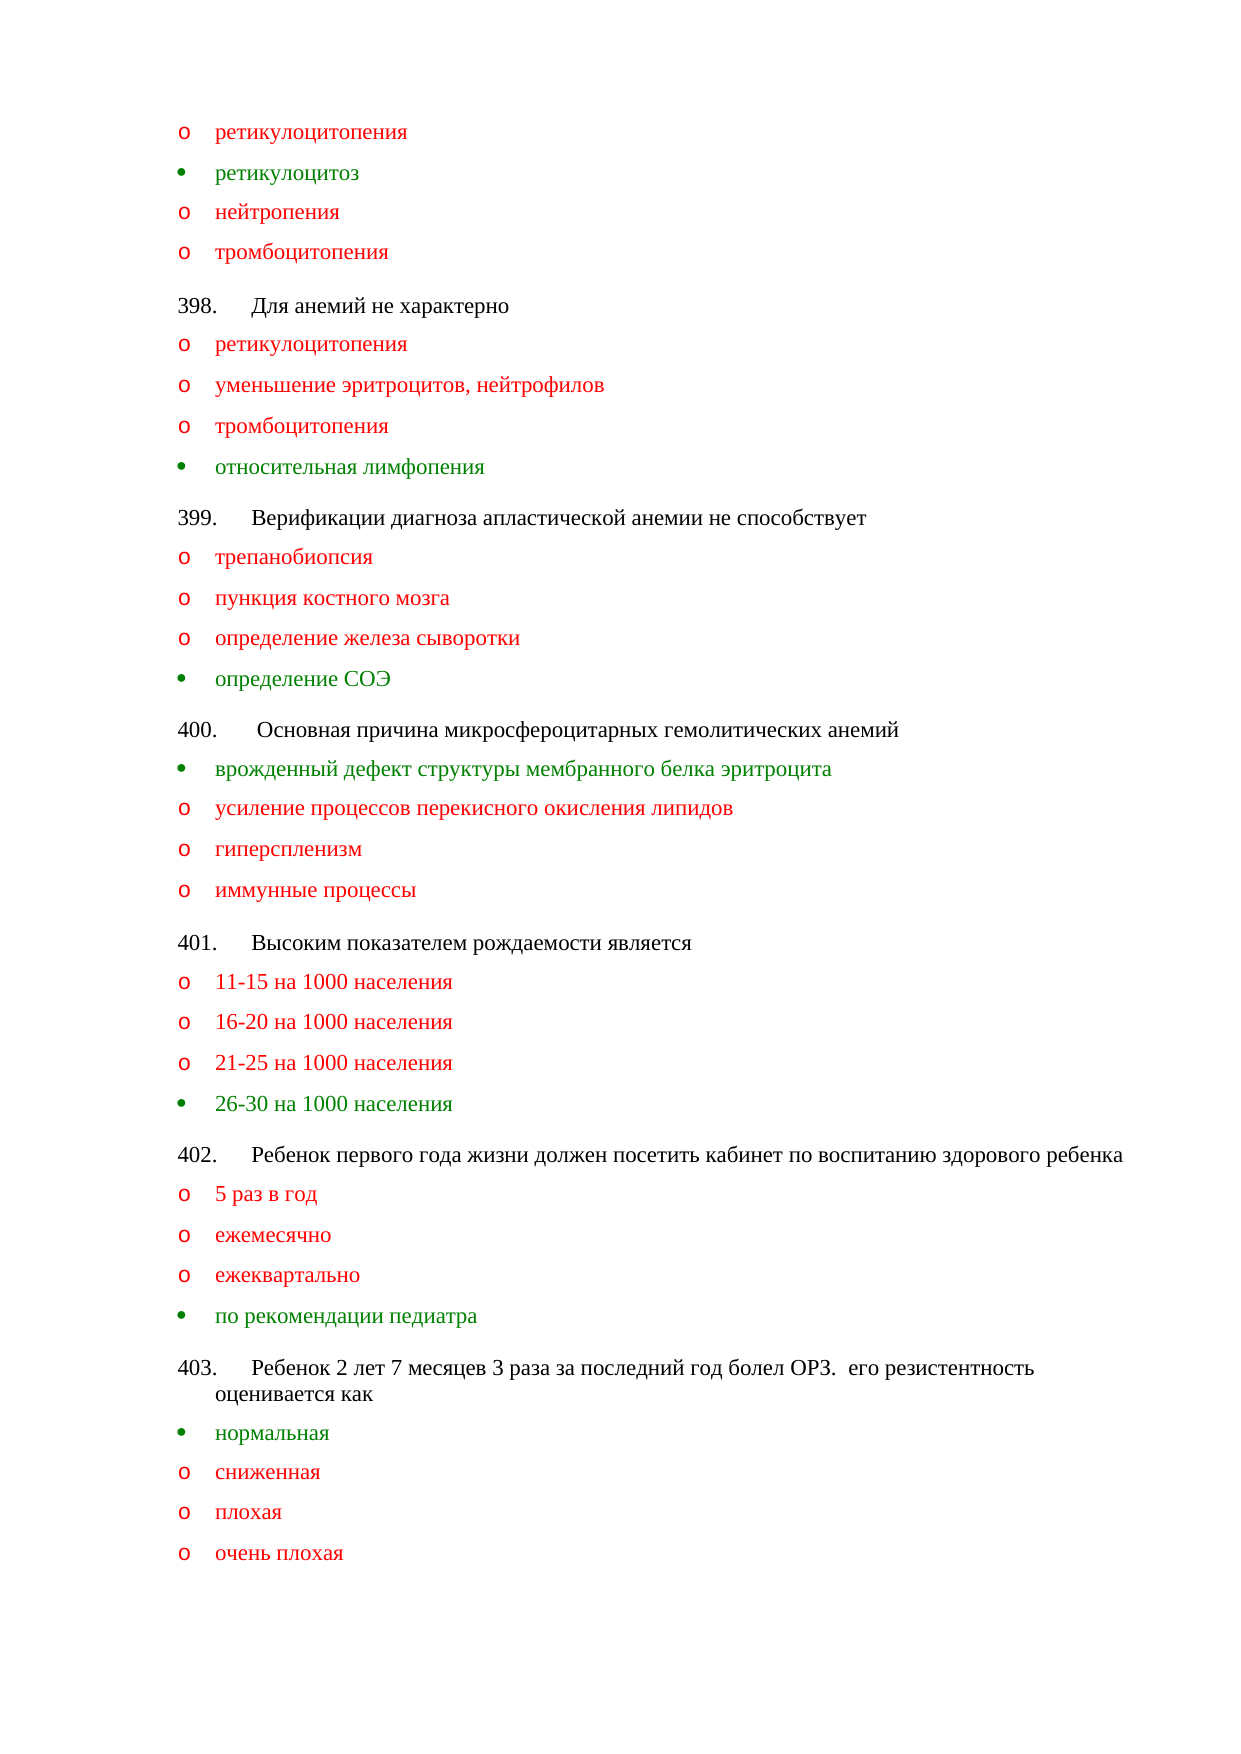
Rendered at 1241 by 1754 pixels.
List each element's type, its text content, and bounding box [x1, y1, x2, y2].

list иммунные процессы [177, 876, 1152, 904]
list ретикулоцитопения [177, 331, 1152, 359]
list Основная причина микросфероцитарных гемолитических анемий [177, 716, 1152, 743]
list нейтропения [177, 198, 1152, 226]
list очень плохая [177, 1539, 1152, 1567]
list ретикулоцитоз [177, 159, 1152, 185]
list Для анемий не характерно [177, 292, 1152, 318]
list сниженная [177, 1458, 1152, 1486]
list Ребенок 2 лет 7 месяцев 3 раза за последний год болел ОРЗ. его резистентность оценивается как [177, 1354, 1152, 1406]
list нормальная [177, 1419, 1152, 1445]
list плохая [177, 1498, 1152, 1527]
list Ребенок первого года жизни должен посетить кабинет по воспитанию здорового ребенка [177, 1141, 1152, 1168]
list 21-25 на 1000 населения [177, 1049, 1152, 1077]
list 16-20 на 1000 населения [177, 1008, 1152, 1037]
list врожденный дефект структуры мембранного белка эритроцита [177, 755, 1152, 782]
list 11-15 на 1000 населения [177, 968, 1152, 996]
list ежеквартально [177, 1262, 1152, 1290]
list Верификации диагноза апластической анемии не способствует [177, 504, 1152, 530]
list Высоким показателем рождаемости является [177, 929, 1152, 955]
list усиление процессов перекисного окисления липидов [177, 794, 1152, 822]
list ежемесячно [177, 1221, 1152, 1249]
list пункция костного мозга [177, 584, 1152, 612]
list тромбоцитопения [177, 238, 1152, 267]
list ретикулоцитопения [177, 118, 1152, 146]
list уменьшение эритроцитов, нейтрофилов [177, 371, 1152, 399]
list определение железа сыворотки [177, 624, 1152, 653]
list относительная лимфопения [177, 453, 1152, 479]
list по рекомендации педиатра [177, 1302, 1152, 1329]
list трепанобиопсия [177, 543, 1152, 571]
list гиперспленизм [177, 835, 1152, 863]
list определение СОЭ [177, 665, 1152, 691]
list 26-30 на 1000 населения [177, 1090, 1152, 1116]
list тромбоцитопения [177, 412, 1152, 440]
list 5 раз в год [177, 1180, 1152, 1208]
